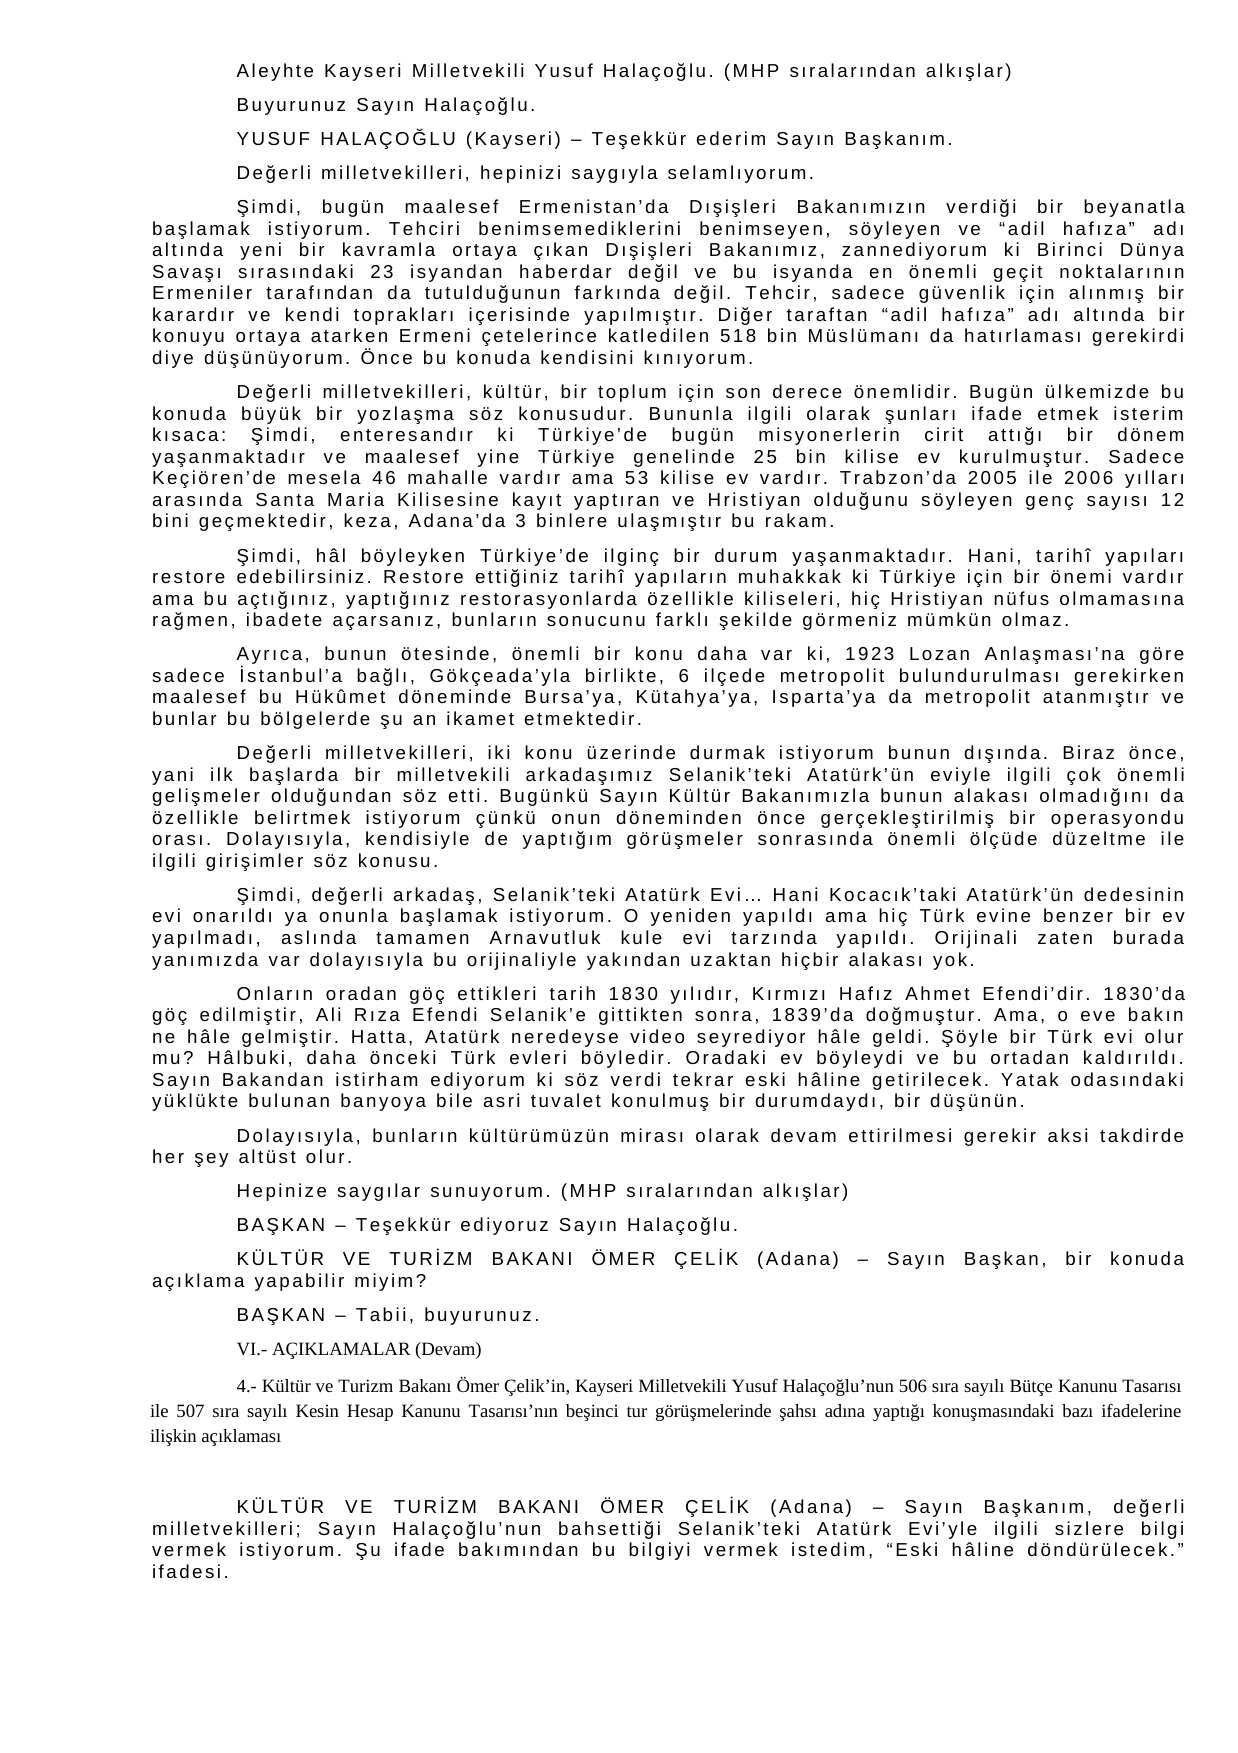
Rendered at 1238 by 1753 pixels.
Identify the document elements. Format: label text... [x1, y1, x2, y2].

text Onların oradan göç ettikleri tarih 1830 yılıdır, Kırmızı Hafız Ahmet Efendi’dir. 1830’da göç edilmiştir, Ali Rıza Efendi Selanik’e gittikten sonra, 1839’da doğmuştur. Ama, o eve bakın ne hâle gelmiştir. Hatta, Atatürk neredeyse video seyrediyor hâle geldi. Şöyle bir Türk evi olur mu? Hâlbuki, daha önceki Türk evleri böyledir. Oradaki ev böyleydi ve bu ortadan kaldırıldı. Sayın Bakandan istirham ediyorum ki söz verdi tekrar eski hâline getirilecek. Yatak odasındaki yüklükte bulunan banyoya bile asri tuvalet konulmuş bir durumdaydı, bir düşünün. [152, 982, 1186, 1112]
text Değerli milletvekilleri, kültür, bir toplum için son derece önemlidir. Bugün ülkemizde bu konuda büyük bir yozlaşma söz konusudur. Bununla ilgili olarak şunları ifade etmek isterim kısaca: Şimdi, enteresandır ki Türkiye’de bugün misyonerlerin cirit attığı bir dönem yaşanmaktadır ve maalesef yine Türkiye genelinde 25 bin kilise ev kurulmuştur. Sadece Keçiören’de mesela 46 mahalle vardır ama 53 kilise ev vardır. Trabzon’da 2005 ile 2006 yılları arasında Santa Maria Kilisesine kayıt yaptıran ve Hristiyan olduğunu söyleyen genç sayısı 12 bini geçmektedir, keza, Adana’da 3 binlere ulaşmıştır bu rakam. [152, 381, 1186, 532]
text Ayrıca, bunun ötesinde, önemli bir konu daha var ki, 1923 Lozan Anlaşması’na göre sadece İstanbul’a bağlı, Gökçeada’yla birlikte, 6 ilçede metropolit bulundurulması gerekirken maalesef bu Hükûmet döneminde Bursa’ya, Kütahya’ya, Isparta’ya da metropolit atanmıştır ve bunlar bu bölgelerde şu an ikamet etmektedir. [152, 643, 1186, 729]
text KÜLTÜR VE TURİZM BAKANI ÖMER ÇELİK (Adana) – Sayın Başkanım, değerli milletvekilleri; Sayın Halaçoğlu’nun bahsettiği Selanik’teki Atatürk Evi’yle ilgili sizlere bilgi vermek istiyorum. Şu ifade bakımından bu bilgiyi vermek istedim, “Eski hâline döndürülecek.” ifadesi. [152, 1496, 1186, 1582]
text Şimdi, bugün maalesef Ermenistan’da Dışişleri Bakanımızın verdiği bir beyanatla başlamak istiyorum. Tehciri benimsemediklerini benimseyen, söyleyen ve “adil hafıza” adı altında yeni bir kavramla ortaya çıkan Dışişleri Bakanımız, zannediyorum ki Birinci Dünya Savaşı sırasındaki 23 isyandan haberdar değil ve bu isyanda en önemli geçit noktalarının Ermeniler tarafından da tutulduğunun farkında değil. Tehcir, sadece güvenlik için alınmış bir karardır ve kendi toprakları içerisinde yapılmıştır. Diğer taraftan “adil hafıza” adı altında bir konuyu ortaya atarken Ermeni çetelerince katledilen 518 bin Müslümanı da hatırlaması gerekirdi diye düşünüyorum. Önce bu konuda kendisini kınıyorum. [152, 196, 1186, 368]
text Şimdi, hâl böyleyken Türkiye’de ilginç bir durum yaşanmaktadır. Hani, tarihî yapıları restore edebilirsiniz. Restore ettiğiniz tarihî yapıların muhakkak ki Türkiye için bir önemi vardır ama bu açtığınız, yaptığınız restorasyonlarda özellikle kiliseleri, hiç Hristiyan nüfus olmamasına rağmen, ibadete açarsanız, bunların sonucunu farklı şekilde görmeniz mümkün olmaz. [152, 544, 1186, 631]
text Hepinize saygılar sunuyorum. (MHP sıralarından alkışlar) [152, 1180, 1186, 1202]
text KÜLTÜR VE TURİZM BAKANI ÖMER ÇELİK (Adana) – Sayın Başkan, bir konuda açıklama yapabilir miyim? [152, 1248, 1186, 1291]
text Değerli milletvekilleri, hepinizi saygıyla selamlıyorum. [152, 162, 1186, 183]
text BAŞKAN – Tabii, buyurunuz. [152, 1304, 1186, 1325]
text YUSUF HALAÇOĞLU (Kayseri) – Teşekkür ederim Sayın Başkanım. [152, 128, 1186, 149]
text Buyurunuz Sayın Halaçoğlu. [152, 94, 1186, 115]
text Değerli milletvekilleri, iki konu üzerinde durmak istiyorum bunun dışında. Biraz önce, yani ilk başlarda bir milletvekili arkadaşımız Selanik’teki Atatürk’ün eviyle ilgili çok önemli gelişmeler olduğundan söz etti. Bugünkü Sayın Kültür Bakanımızla bunun alakası olmadığını da özellikle belirtmek istiyorum çünkü onun döneminden önce gerçekleştirilmiş bir operasyondu orası. Dolayısıyla, kendisiyle de yaptığım görüşmeler sonrasında önemli ölçüde düzeltme ile ilgili girişimler söz konusu. [152, 742, 1186, 871]
text Aleyhte Kayseri Milletvekili Yusuf Halaçoğlu. (MHP sıralarından alkışlar) [152, 60, 1186, 81]
text Şimdi, değerli arkadaş, Selanik’teki Atatürk Evi… Hani Kocacık’taki Atatürk’ün dedesinin evi onarıldı ya onunla başlamak istiyorum. O yeniden yapıldı ama hiç Türk evine benzer bir ev yapılmadı, aslında tamamen Arnavutluk kule evi tarzında yapıldı. Orijinali zaten burada yanımızda var dolayısıyla bu orijinaliyle yakından uzaktan hiçbir alakası yok. [152, 884, 1186, 970]
text BAŞKAN – Teşekkür ediyoruz Sayın Halaçoğlu. [152, 1214, 1186, 1236]
text Dolayısıyla, bunların kültürümüzün mirası olarak devam ettirilmesi gerekir aksi takdirde her şey altüst olur. [152, 1124, 1186, 1167]
text VI.- AÇIKLAMALAR (Devam) [150, 1338, 1184, 1359]
text 4.- Kültür ve Turizm Bakanı Ömer Çelik’in, Kayseri Milletvekili Yusuf Halaçoğlu’nun 506 sıra sayılı Bütçe Kanunu Tasarısı ile 507 sıra sayılı Kesin Hesap Kanunu Tasarısı’nın beşinci tur görüşmelerinde şahsı adına yaptığı konuşmasındaki bazı ifadelerine ilişkin açıklaması [150, 1375, 1184, 1446]
